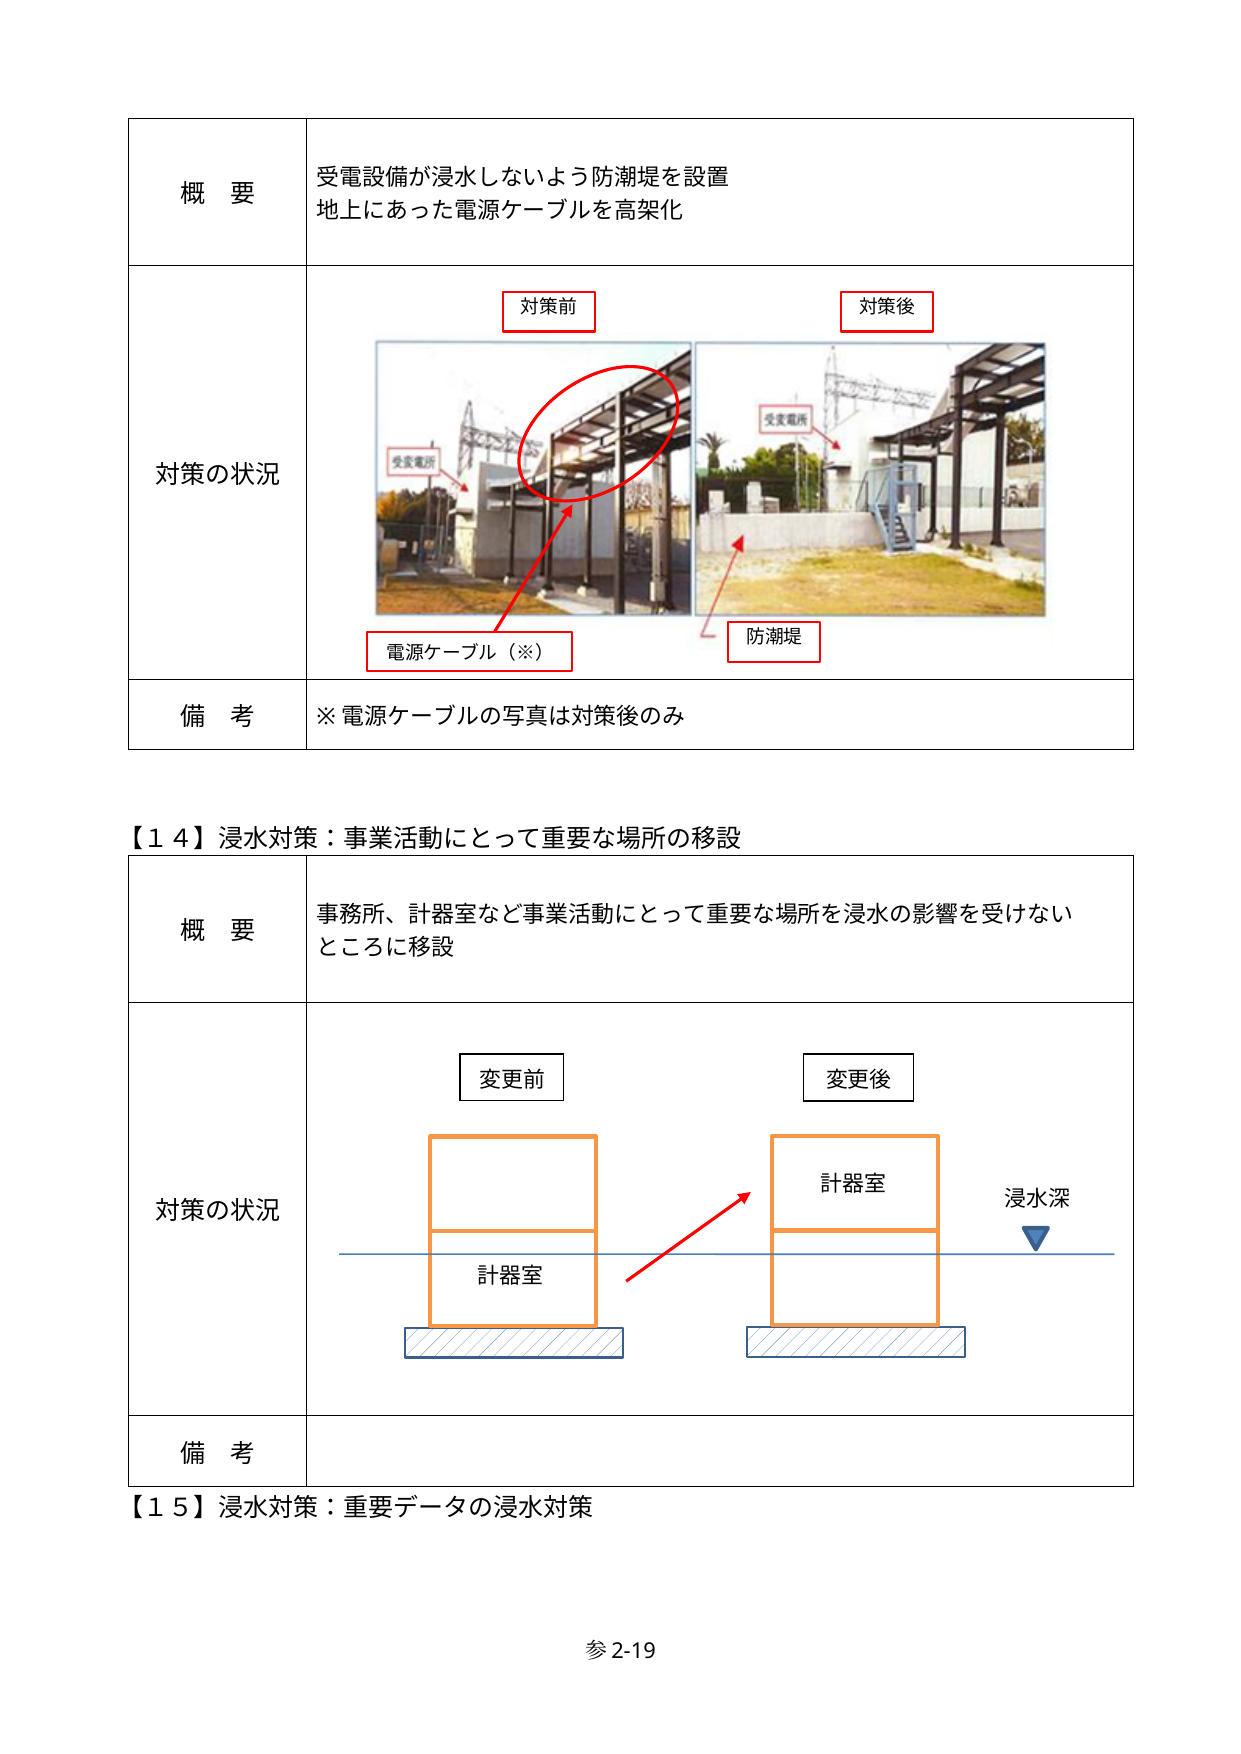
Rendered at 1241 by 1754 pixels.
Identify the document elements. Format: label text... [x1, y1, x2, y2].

table_header 受電設備が浸水しないよう防潮堤を設置 地上にあった電源ケーブルを高架化 [307, 119, 1133, 265]
text 【１４】浸水対策：事業活動にとって重要な場所の移設 [118, 818, 1122, 855]
table_header 概 要 [129, 856, 306, 1002]
table_cell 備 考 [129, 1416, 306, 1486]
table_cell [307, 1003, 1133, 1415]
picture [373, 332, 1053, 650]
table_header 概 要 [129, 119, 306, 265]
table_cell 対策の状況 [129, 266, 306, 678]
text 【１５】浸水対策：重要データの浸水対策 [118, 1487, 1122, 1523]
table_header 事務所、計器室など事業活動にとって重要な場所を浸水の影響を受けない ところに移設 [307, 856, 1133, 1002]
table_cell ※ 電源ケーブルの写真は対策後のみ [307, 680, 1133, 749]
table_cell [307, 266, 1133, 678]
table_cell [307, 1416, 1133, 1486]
table_cell 備 考 [129, 680, 306, 749]
table_cell 対策の状況 [129, 1003, 306, 1415]
